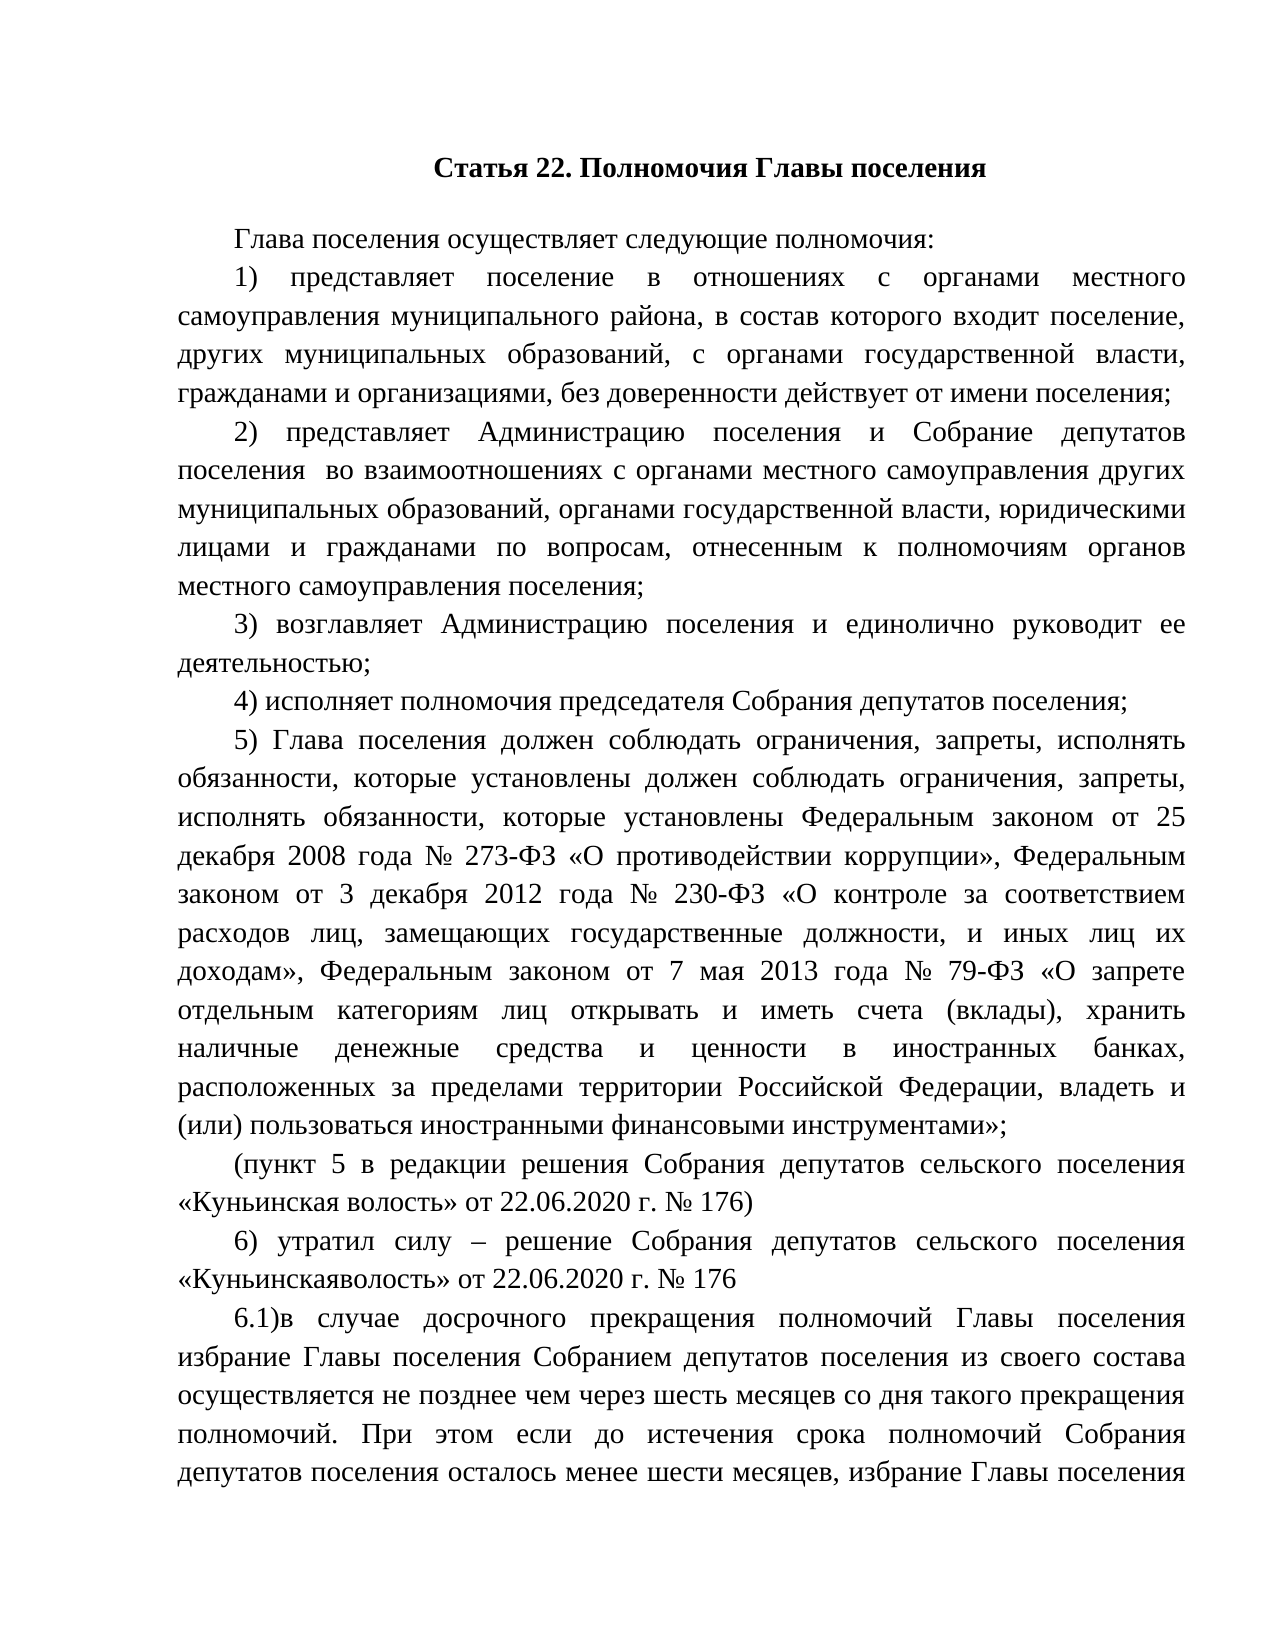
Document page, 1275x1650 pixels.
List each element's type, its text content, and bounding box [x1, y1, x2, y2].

text Глава поселения осуществляет следующие полномочия: [177, 221, 1186, 254]
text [177, 1300, 1186, 1488]
text 3) возглавляет Администрацию поселения и единолично руководит ее деятельностью; [177, 606, 1186, 678]
text Статья 22. Полномочия Главы поселения [177, 150, 1186, 184]
text 4) исполняет полномочия председателя Собрания депутатов поселения; [177, 683, 1186, 717]
text 1) представляет поселение в отношениях с органами местного самоуправления муниципального района, в состав которого входит поселение, других муниципальных образований, с органами государственной власти, гражданами и организациями, без доверенности действует от имени поселения; [177, 259, 1186, 409]
text 2) представляет Администрацию поселения и Собрание депутатов поселения во взаимоотношениях с органами местного самоуправления других муниципальных образований, органами государственной власти, юридическими лицами и гражданами по вопросам, отнесенным к полномочиям органов местного самоуправления поселения; [177, 414, 1186, 601]
text 6) утратил силу – решение Собрания депутатов сельского поселения «Куньинскаяволость» от 22.06.2020 г. № 176 [177, 1223, 1186, 1295]
text (пункт 5 в редакции решения Собрания депутатов сельского поселения «Куньинская волость» от 22.06.2020 г. № 176) [177, 1146, 1186, 1218]
text 5) Глава поселения должен соблюдать ограничения, запреты, исполнять обязанности, которые установлены должен соблюдать ограничения, запреты, исполнять обязанности, которые установлены Федеральным законом от 25 декабря 2008 года № 273-ФЗ «О противодействии коррупции», Федеральным законом от 3 декабря 2012 года № 230-ФЗ «О контроле за соответствием расходов лиц, замещающих государственные должности, и иных лиц их доходам», Федеральным законом от 7 мая 2013 года № 79-ФЗ «О запрете отдельным категориям лиц открывать и иметь счета (вклады), хранить наличные денежные средства и ценности в иностранных банках, расположенных за пределами территории Российской Федерации, владеть и (или) пользоваться иностранными финансовыми инструментами»; [177, 722, 1186, 1141]
